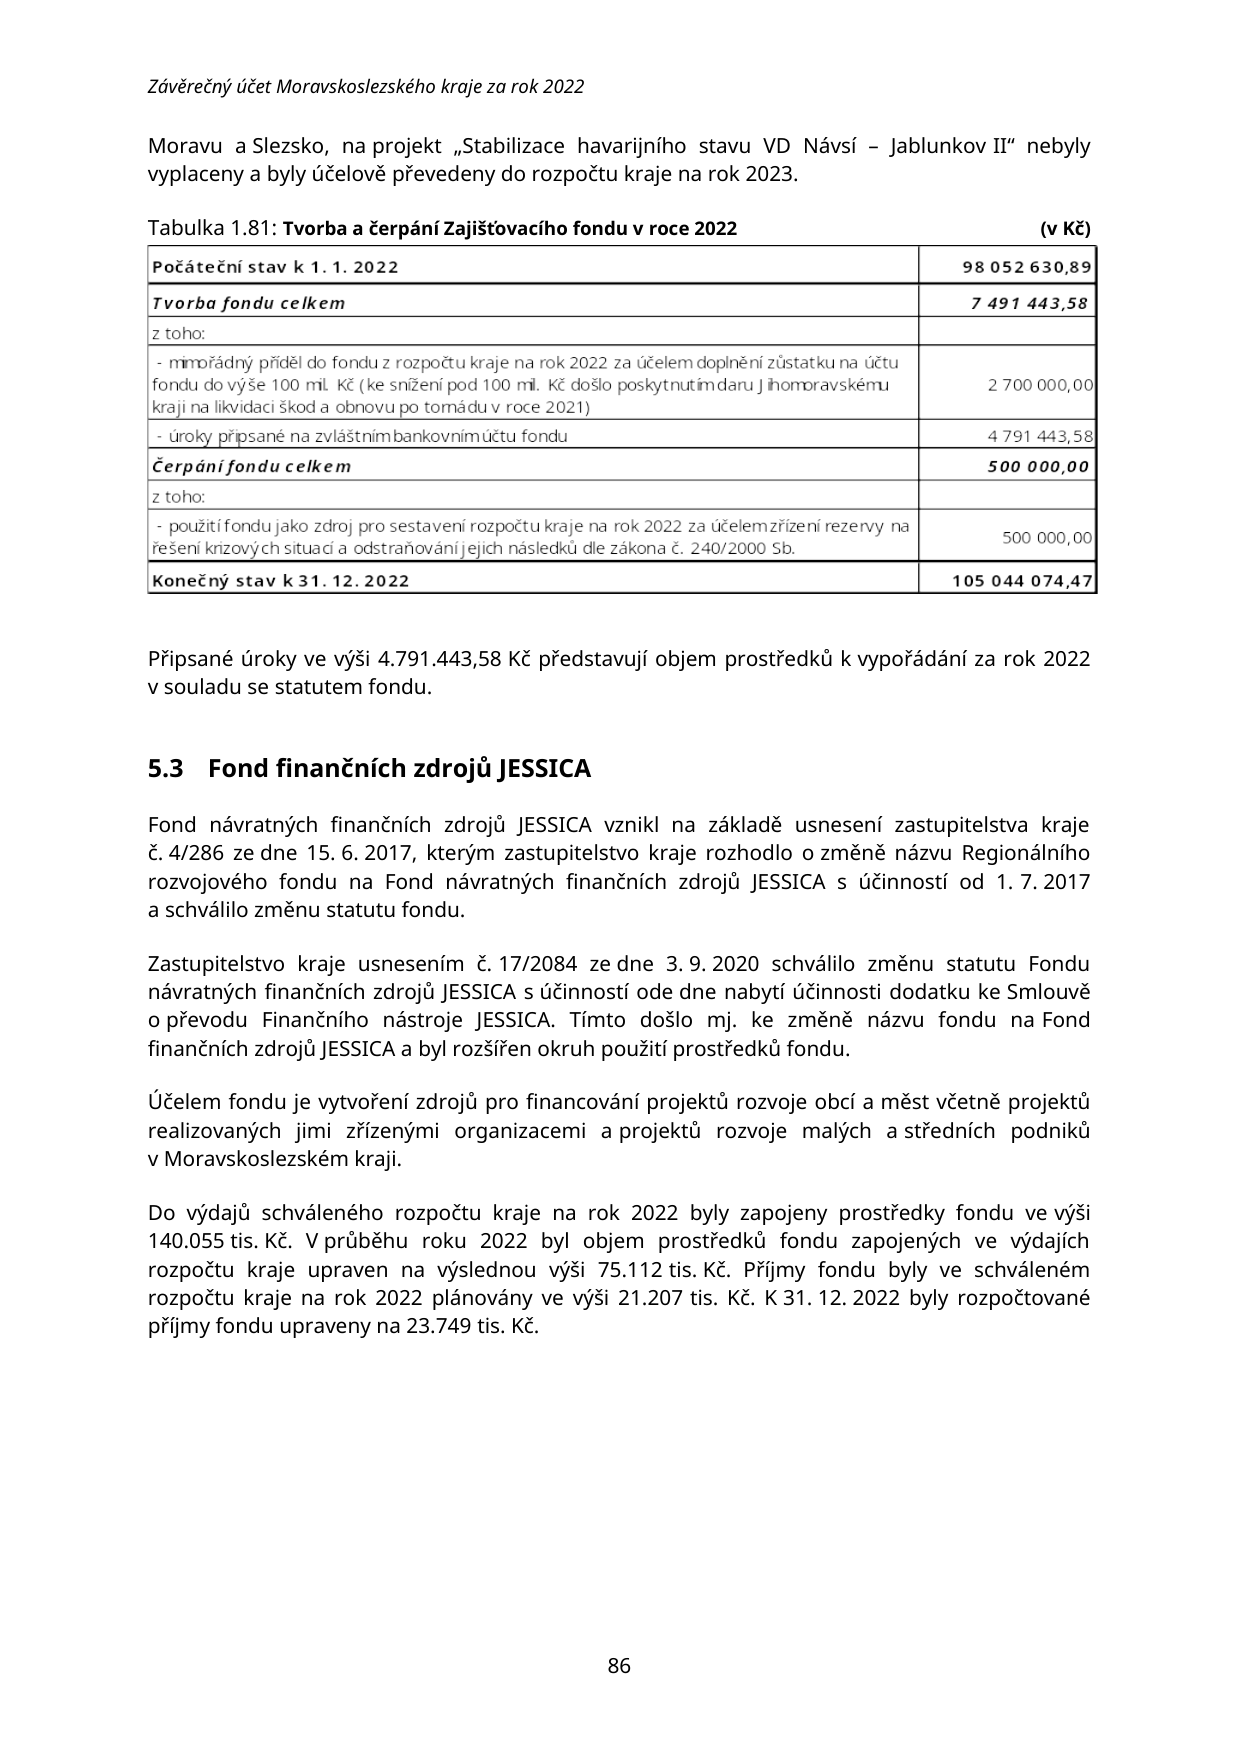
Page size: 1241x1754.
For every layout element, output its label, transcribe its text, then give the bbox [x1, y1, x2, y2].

text Fond návratných finančních zdrojů JESSICA vznikl na základě usnesení zastupitelstva kraje č. 4/286 ze dne 15. 6. 2017, kterým zastupitelstvo kraje rozhodlo o změně názvu Regionálního rozvojového fondu na Fond návratných finančních zdrojů JESSICA s účinností od 1. 7. 2017 a schválilo změnu statutu fondu. [148, 810, 1091, 924]
subtitle Fond finančních zdrojů JESSICA [148, 751, 1091, 785]
text Účelem fondu je vytvoření zdrojů pro financování projektů rozvoje obcí a měst včetně projektů realizovaných jimi zřízenými organizacemi a projektů rozvoje malých a středních podniků v Moravskoslezském kraji. [148, 1087, 1091, 1173]
text Do výdajů schváleného rozpočtu kraje na rok 2022 byly zapojeny prostředky fondu ve výši 140.055 tis. Kč. V průběhu roku 2022 byl objem prostředků fondu zapojených ve výdajích rozpočtu kraje upraven na výslednou výši 75.112 tis. Kč. Příjmy fondu byly ve schváleném rozpočtu kraje na rok 2022 plánovány ve výši 21.207 tis. Kč. K 31. 12. 2022 byly rozpočtované příjmy fondu upraveny na 23.749 tis. Kč. [148, 1198, 1091, 1340]
text Zastupitelstvo kraje usnesením č. 17/2084 ze dne 3. 9. 2020 schválilo změnu statutu Fondu návratných finančních zdrojů JESSICA s účinností ode dne nabytí účinnosti dodatku ke Smlouvě o převodu Finančního nástroje JESSICA. Tímto došlo mj. ke změně názvu fondu na Fond finančních zdrojů JESSICA a byl rozšířen okruh použití prostředků fondu. [148, 949, 1091, 1062]
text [148, 131, 1091, 188]
text Připsané úroky ve výši 4.791.443,58 Kč představují objem prostředků k vypořádání za rok 2022 v souladu se statutem fondu. [148, 644, 1091, 701]
text Tvorba a čerpání Zajišťovacího fondu v roce 2022 (v Kč) [148, 213, 1091, 241]
